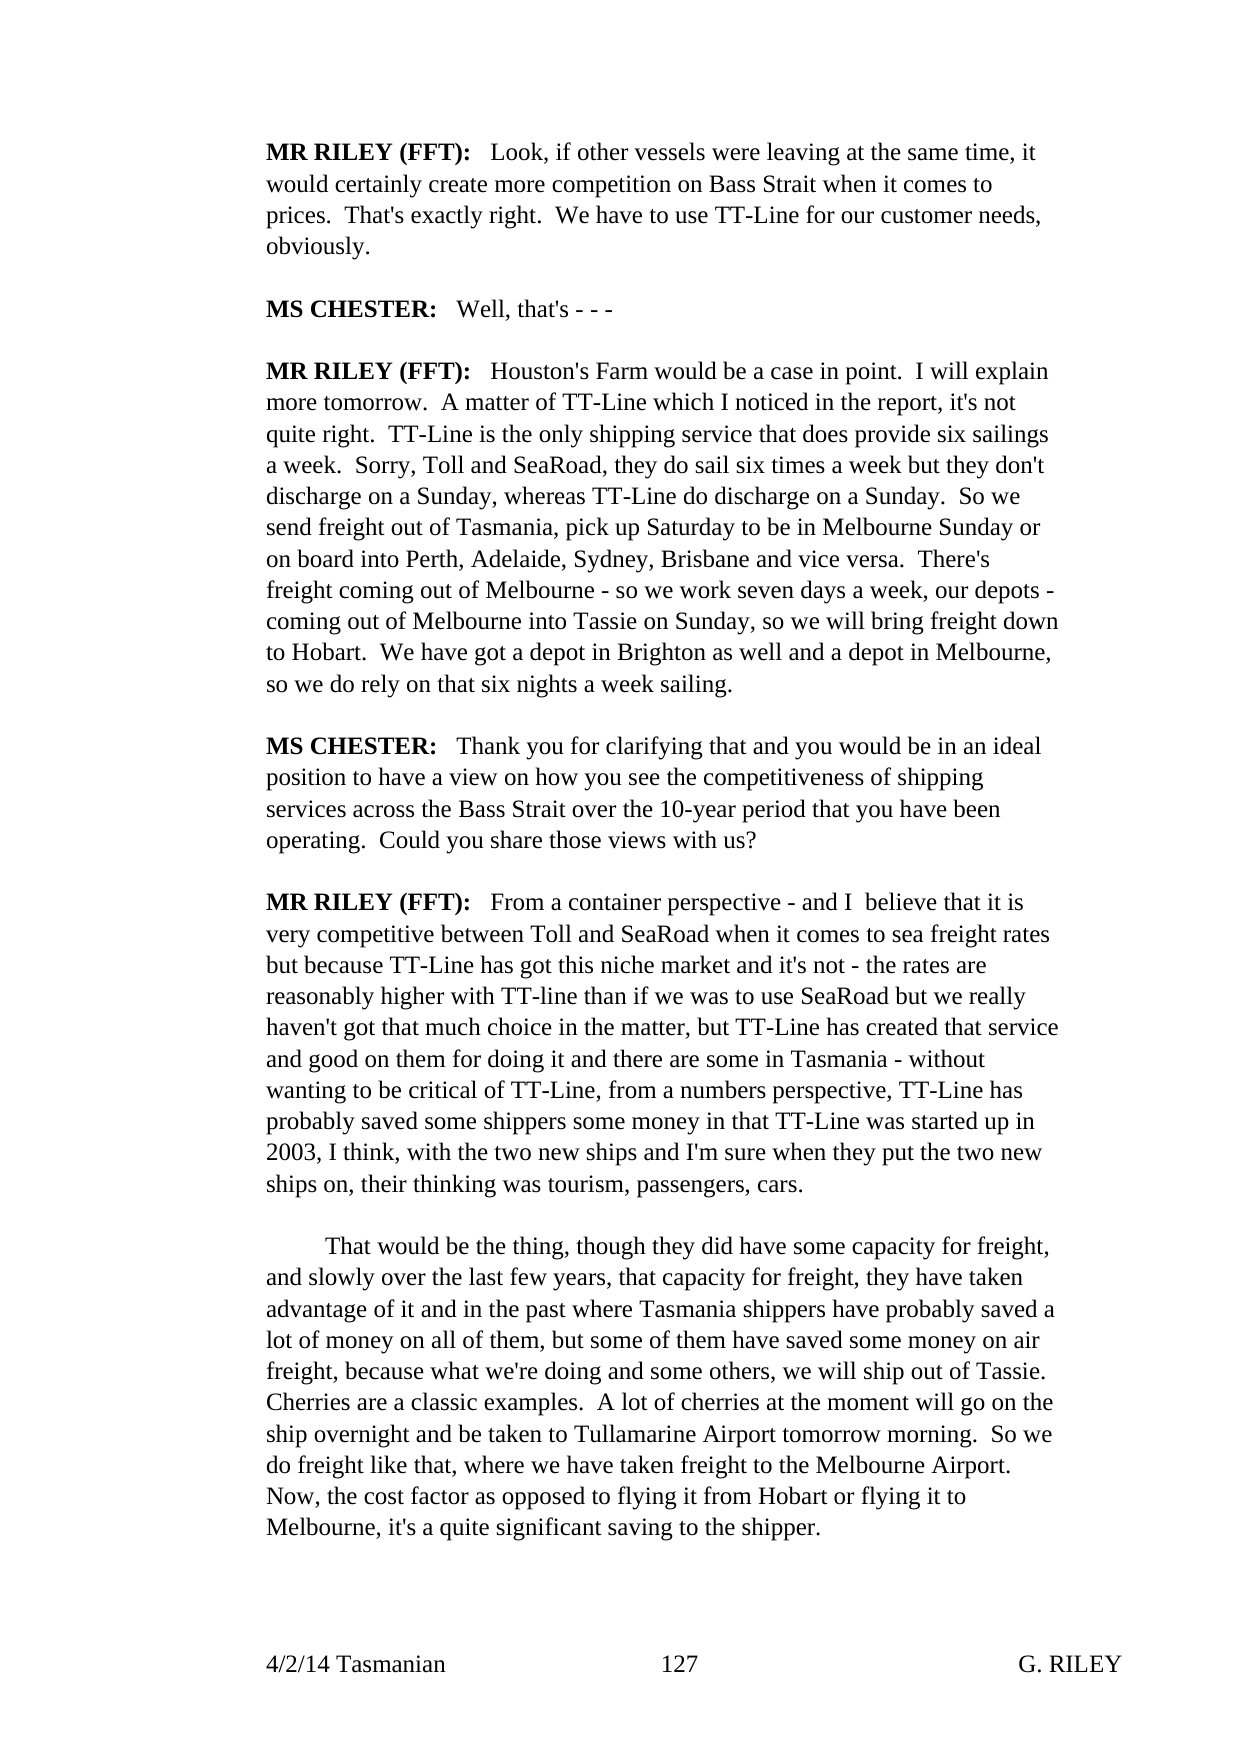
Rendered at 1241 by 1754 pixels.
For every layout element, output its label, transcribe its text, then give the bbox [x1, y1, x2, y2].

text MR RILEY (FFT): From a container perspective - and I believe that it is very competitive between Toll and SeaRoad when it comes to sea freight rates but because TT-Line has got this niche market and it's not - the rates are reasonably higher with TT-line than if we was to use SeaRoad but we really haven't got that much choice in the matter, but TT-Line has created that service and good on them for doing it and there are some in Tasmania - without wanting to be critical of TT-Line, from a numbers perspective, TT-Line has probably saved some shippers some money in that TT-Line was started up in 2003, I think, with the two new ships and I'm sure when they put the two new ships on, their thinking was tourism, passengers, cars. [266, 886, 1063, 1198]
text MR RILEY (FFT): Houston's Farm would be a case in point. I will explain more tomorrow. A matter of TT-Line which I noticed in the report, it's not quite right. TT-Line is the only shipping service that does provide six sailings a week. Sorry, Toll and SeaRoad, they do sail six times a week but they don't discharge on a Sunday, whereas TT-Line do discharge on a Sunday. So we send freight out of Tasmania, pick up Saturday to be in Melbourne Sunday or on board into Perth, Adelaide, Sydney, Brisbane and vice versa. There's freight coming out of Melbourne - so we work seven days a week, our depots - coming out of Melbourne into Tassie on Sunday, so we will bring freight down to Hobart. We have got a depot in Brighton as well and a depot in Melbourne, so we do rely on that six nights a week sailing. [266, 354, 1063, 698]
text MS CHESTER: Thank you for clarifying that and you would be in an ideal position to have a view on how you see the competitiveness of shipping services across the Bass Strait over the 10-year period that you have been operating. Could you share those views with us? [266, 729, 1063, 854]
text MS CHESTER: Well, that's - - - [266, 292, 1063, 323]
text That would be the thing, though they did have some capacity for freight, and slowly over the last few years, that capacity for freight, they have taken advantage of it and in the past where Tasmania shippers have probably saved a lot of money on all of them, but some of them have saved some money on air freight, because what we're doing and some others, we will ship out of Tassie. Cherries are a classic examples. A lot of cherries at the moment will go on the ship overnight and be taken to Tullamarine Airport tomorrow morning. So we do freight like that, where we have taken freight to the Melbourne Airport. Now, the cost factor as opposed to flying it from Hobart or flying it to Melbourne, it's a quite significant saving to the shipper. [266, 1229, 1063, 1542]
text MR RILEY (FFT): Look, if other vessels were leaving at the same time, it would certainly create more competition on Bass Strait when it comes to prices. That's exactly right. We have to use TT-Line for our customer needs, obviously. [266, 136, 1063, 261]
